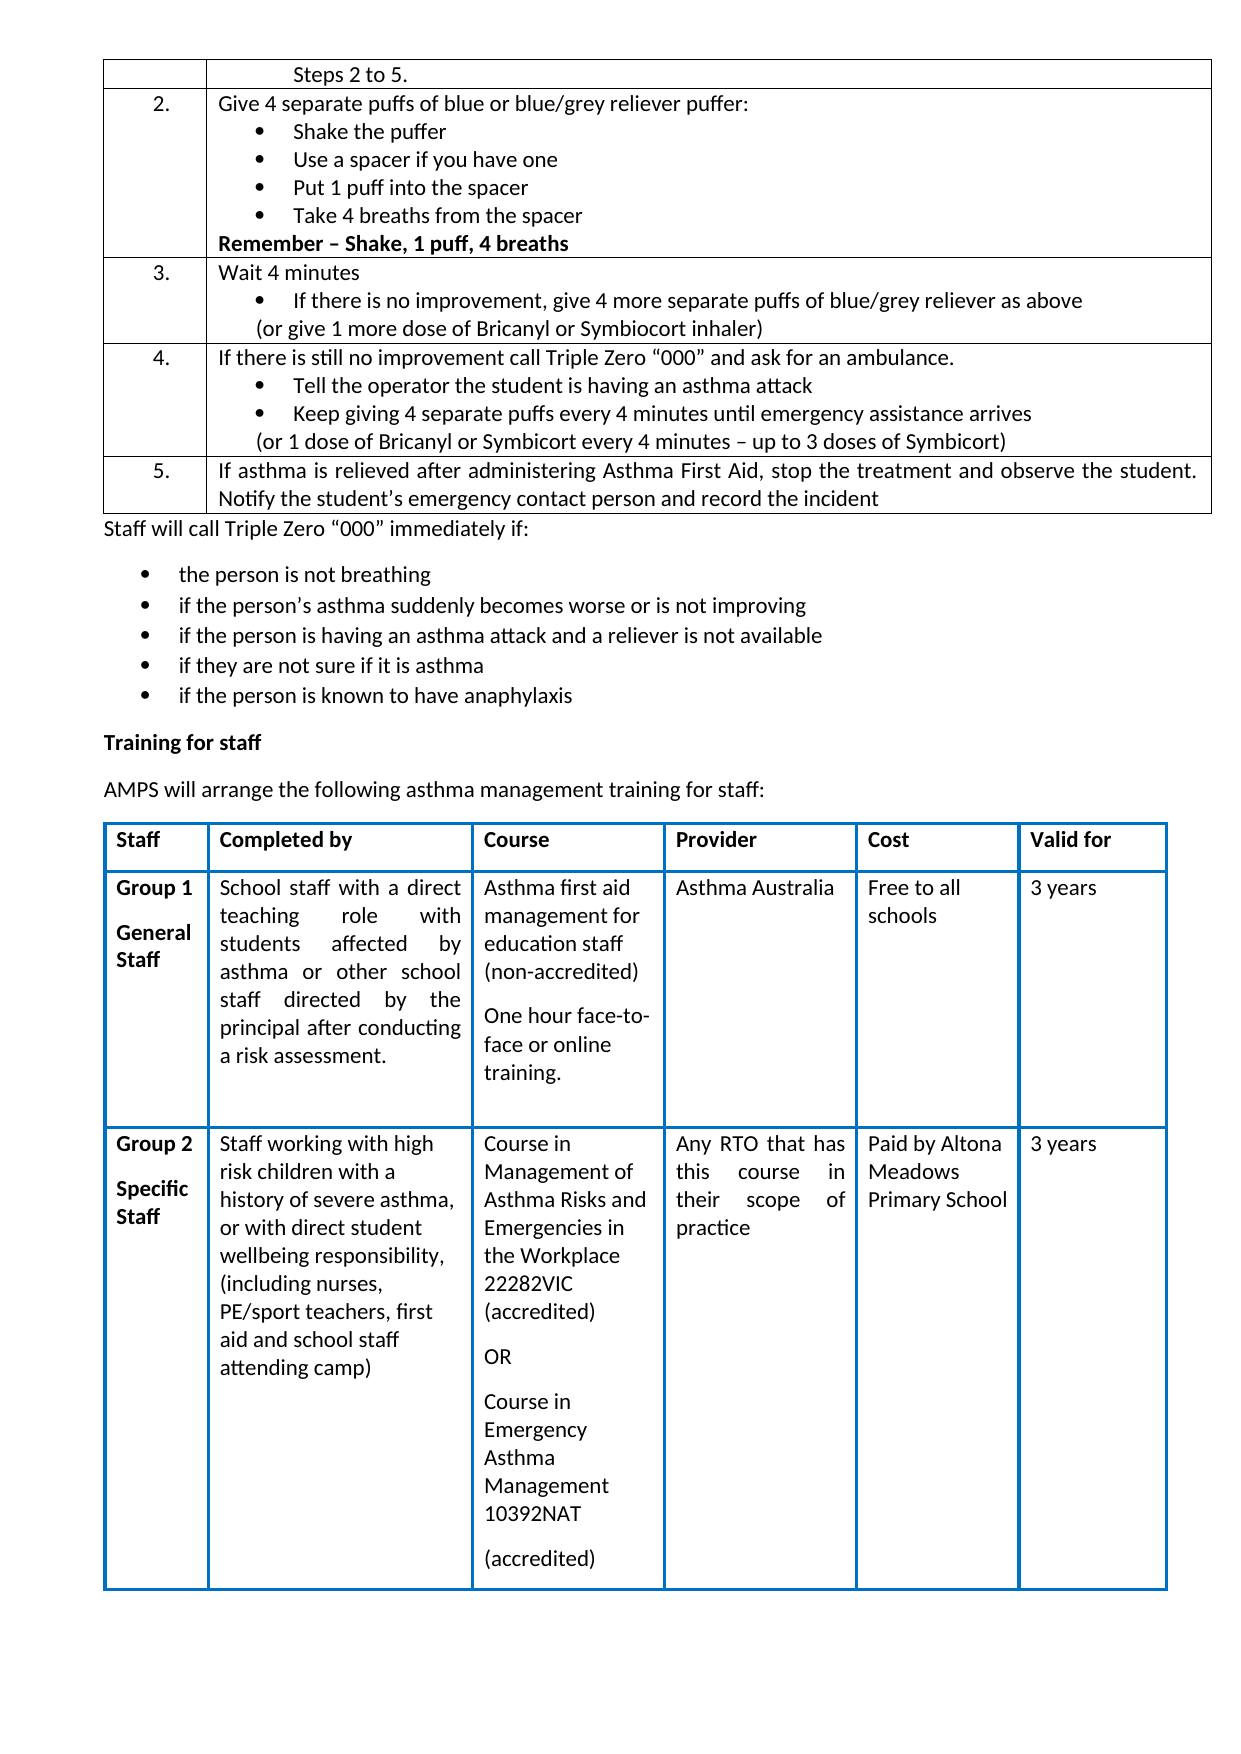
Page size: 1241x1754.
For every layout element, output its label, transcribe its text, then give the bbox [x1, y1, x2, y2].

table_cell Group 1 General Staff [107, 873, 207, 1126]
table_header Cost [858, 825, 1017, 870]
table_cell [104, 60, 206, 88]
table_cell Course in Management of Asthma Risks and Emergencies in the Workplace 22282VIC (accredited) OR Course in Emergency Asthma Management 10392NAT (accredited) [474, 1129, 663, 1588]
table_cell Paid by Altona Meadows Primary School [858, 1129, 1017, 1588]
table_cell Free to all schools [858, 873, 1017, 1126]
table_cell Group 2 Specific Staff [107, 1129, 207, 1588]
table_header Course [474, 825, 663, 870]
table_cell 3 years [1021, 1129, 1165, 1588]
table_cell Wait 4 minutes If there is no improvement, give 4 more separate puffs of blue/grey reliever as above (or give 1 more dose of Bricanyl or Symbiocort inhaler) [207, 258, 1211, 342]
table_header Provider [666, 825, 855, 870]
table_cell Asthma first aid management for education staff (non-accredited) One hour face-to-face or online training. [474, 873, 663, 1126]
list if the person is having an asthma attack and a reliever is not available [141, 621, 1152, 649]
text AMPS will arrange the following asthma management training for staff: [103, 775, 1152, 803]
table_cell [104, 457, 206, 513]
table_cell Give 4 separate puffs of blue or blue/grey reliever puffer: Shake the puffer Use a spacer if you have one Put 1 puff into the spacer Take 4 breaths from the spacer Remember – Shake, 1 puff, 4 breaths [207, 89, 1211, 257]
table_header Completed by [210, 825, 471, 870]
table_cell If asthma is relieved after administering Asthma First Aid, stop the treatment and observe the student. Notify the student’s emergency contact person and record the incident [207, 457, 1211, 513]
table_cell Staff working with high risk children with a history of severe asthma, or with direct student wellbeing responsibility, (including nurses, PE/sport teachers, first aid and school staff attending camp) [210, 1129, 471, 1588]
text Training for staff [103, 728, 1152, 756]
list the person is not breathing [141, 561, 1152, 588]
table_cell 3 years [1021, 873, 1165, 1126]
text Staff will call Triple Zero “000” immediately if: [103, 514, 1152, 542]
list if the person’s asthma suddenly becomes worse or is not improving [141, 591, 1152, 619]
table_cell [207, 60, 1211, 88]
table_cell [104, 258, 206, 342]
table_cell If there is still no improvement call Triple Zero “000” and ask for an ambulance. Tell the operator the student is having an asthma attack Keep giving 4 separate puffs every 4 minutes until emergency assistance arrives (or 1 dose of Bricanyl or Symbicort every 4 minutes – up to 3 doses of Symbicort) [207, 344, 1211, 456]
list if they are not sure if it is asthma [141, 651, 1152, 679]
table_header Valid for [1021, 825, 1165, 870]
list if the person is known to have anaphylaxis [141, 681, 1152, 709]
table_cell Asthma Australia [666, 873, 855, 1126]
table_cell [104, 89, 206, 257]
table_cell Any RTO that has this course in their scope of practice [666, 1129, 855, 1588]
table_header Staff [107, 825, 207, 870]
table_cell School staff with a direct teaching role with students affected by asthma or other school staff directed by the principal after conducting a risk assessment. [210, 873, 471, 1126]
table_cell [104, 344, 206, 456]
